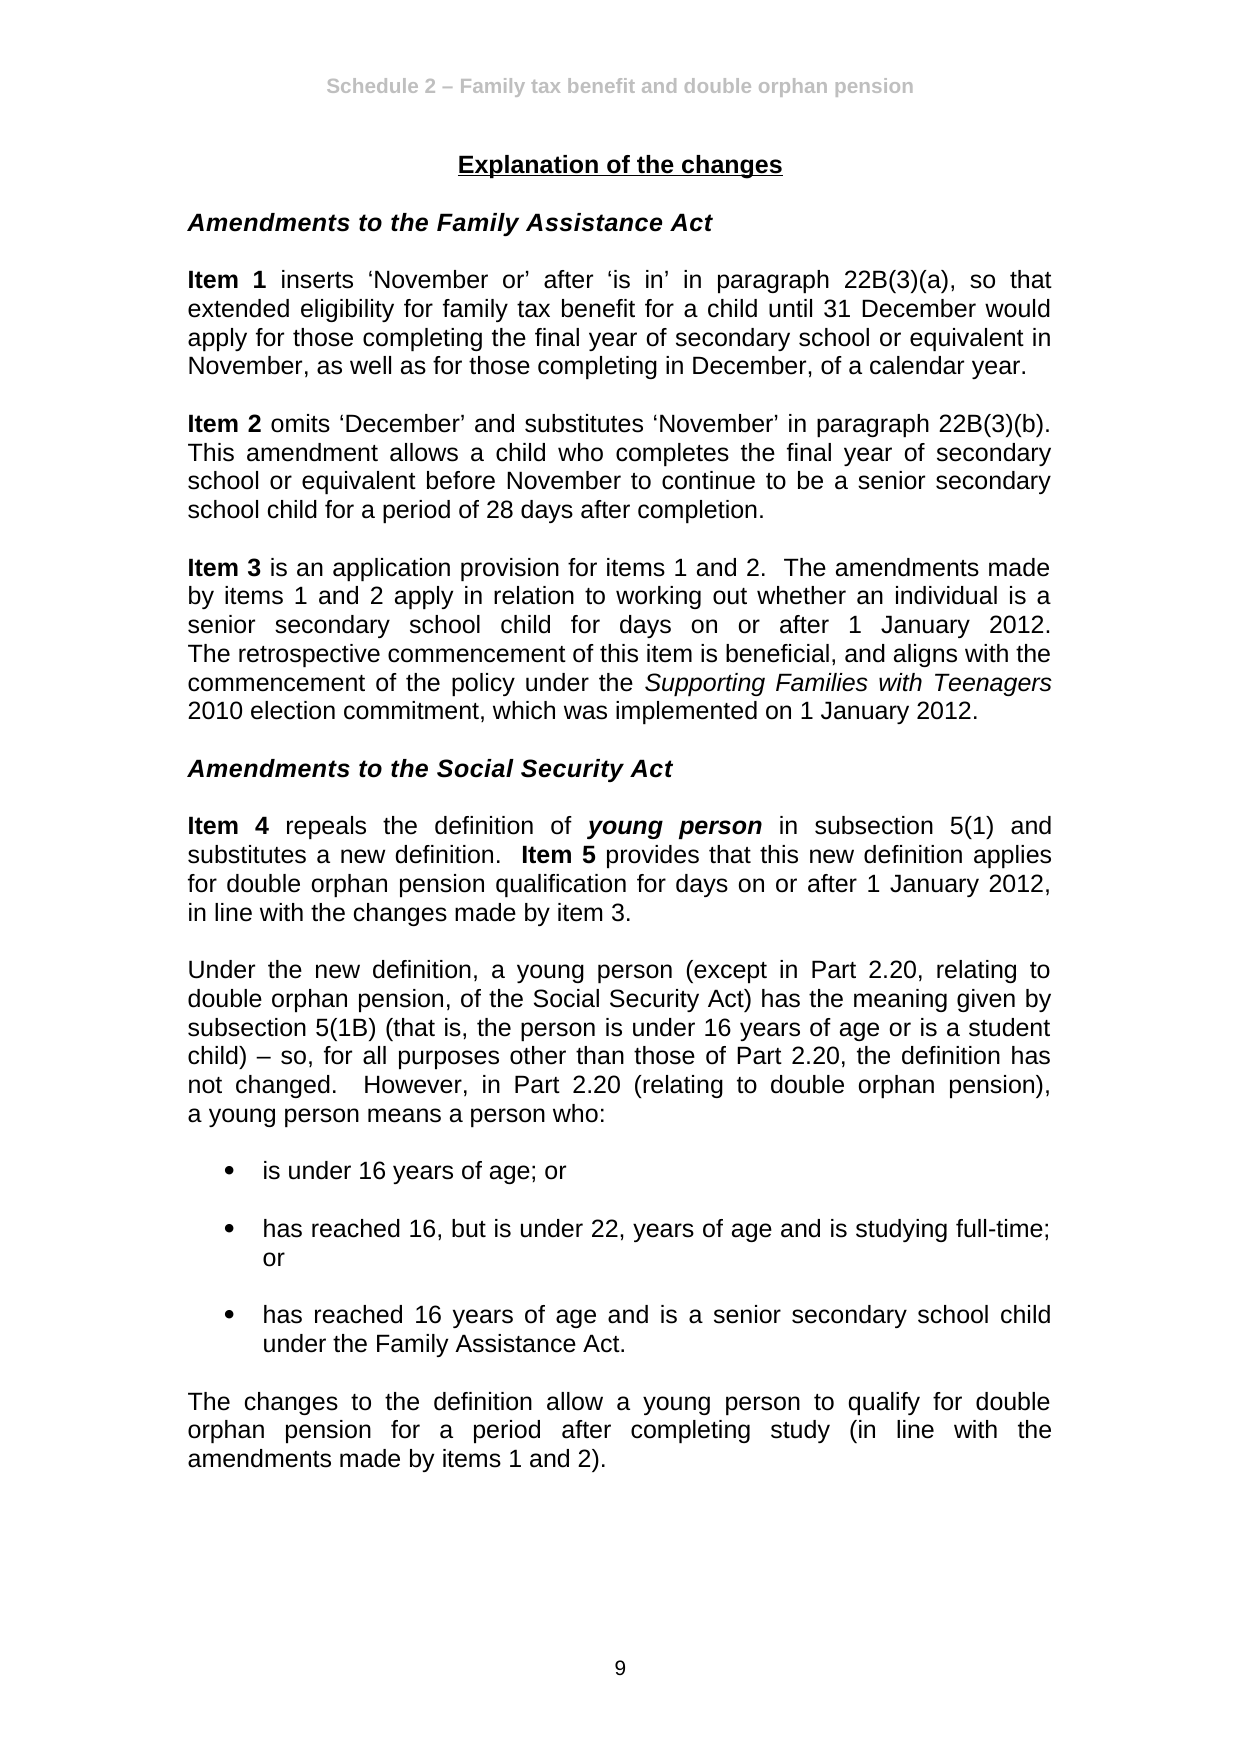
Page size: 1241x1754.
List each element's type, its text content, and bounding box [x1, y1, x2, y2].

text Amendments to the Social Security Act [187, 754, 1053, 782]
text Under the new definition, a young person (except in Part 2.20, relating to double orphan pension, of the Social Security Act) has the meaning given by subsection 5(1B) (that is, the person is under 16 years of age or is a student child) – so, for all purposes other than those of Part 2.20, the definition has not changed. However, in Part 2.20 (relating to double orphan pension), a young person means a person who: [187, 955, 1053, 1127]
text Item 3 is an application provision for items 1 and 2. The amendments made by items 1 and 2 apply in relation to working out whether an individual is a senior secondary school child for days on or after 1 January 2012. The retrospective commencement of this item is beneficial, and aligns with the commencement of the policy under the Supporting Families with Teenagers 2010 election commitment, which was implemented on 1 January 2012. [187, 552, 1053, 725]
text Item 4 repeals the definition of young person in subsection 5(1) and substitutes a new definition. Item 5 provides that this new definition applies for double orphan pension qualification for days on or after 1 January 2012, in line with the changes made by item 3. [187, 811, 1053, 926]
text Item 1 inserts ‘November or’ after ‘is in’ in paragraph 22B(3)(a), so that extended eligibility for family tax benefit for a child until 31 December would apply for those completing the final year of secondary school or equivalent in November, as well as for those completing in December, of a calendar year. [187, 265, 1053, 380]
list has reached 16 years of age and is a senior secondary school child under the Family Assistance Act. [225, 1300, 1053, 1358]
text Item 2 omits ‘December’ and substitutes ‘November’ in paragraph 22B(3)(b). This amendment allows a child who completes the final year of secondary school or equivalent before November to continue to be a senior secondary school child for a period of 28 days after completion. [187, 409, 1053, 524]
subtitle Amendments to the Family Assistance Act [187, 207, 1053, 236]
list has reached 16, but is under 22, years of age and is studying full-time; or [225, 1214, 1053, 1271]
list is under 16 years of age; or [225, 1156, 1053, 1185]
text Explanation of the changes [187, 150, 1053, 179]
text The changes to the definition allow a young person to qualify for double orphan pension for a period after completing study (in line with the amendments made by items 1 and 2). [187, 1387, 1053, 1473]
